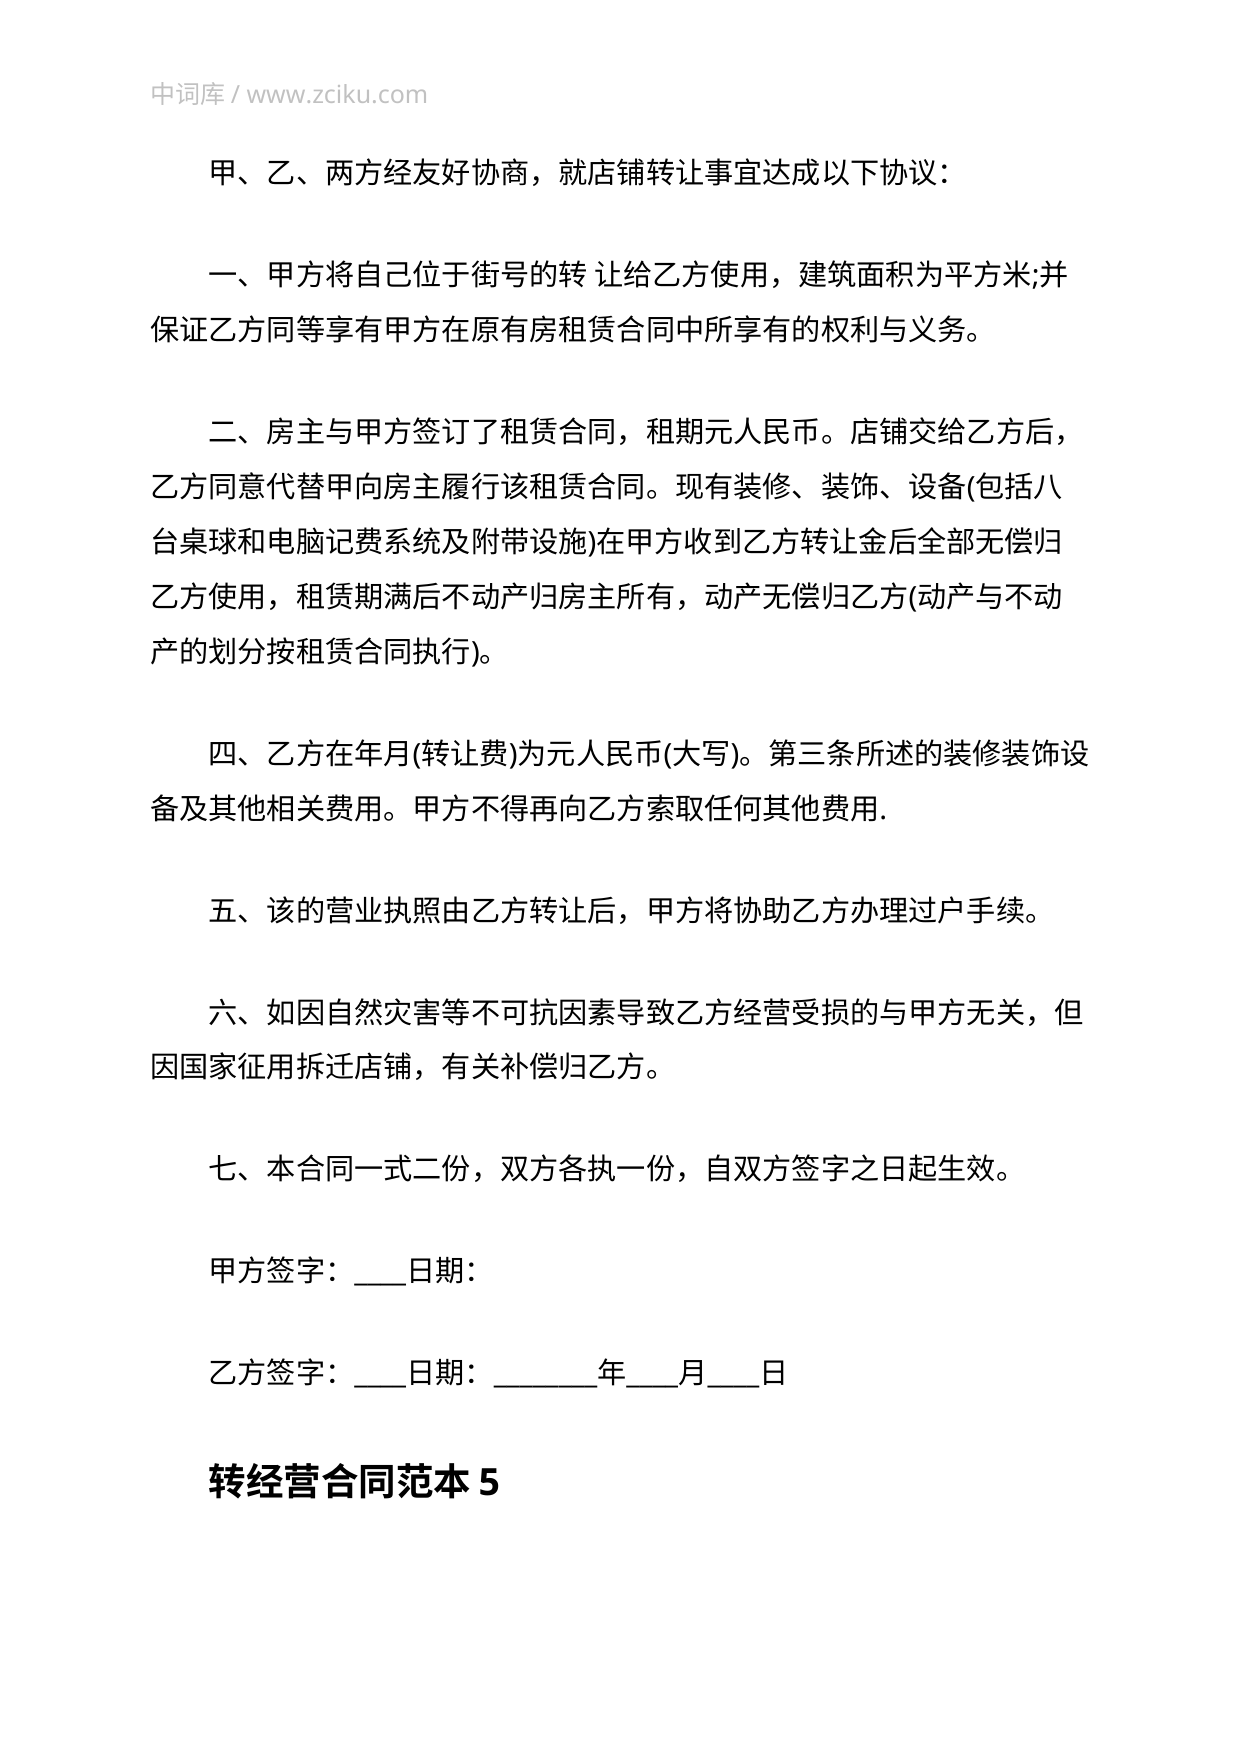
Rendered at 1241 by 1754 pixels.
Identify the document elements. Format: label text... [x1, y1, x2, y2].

text 转经营合同范本5 [150, 1452, 1090, 1506]
text 五、该的营业执照由乙方转让后，甲方将协助乙方办理过户手续。 [150, 887, 1090, 930]
text 乙方签字：____日期：________年____月____日 [150, 1349, 1090, 1392]
text 一、甲方将自己位于街号的转 让给乙方使用，建筑面积为平方米;并保证乙方同等享有甲方在原有房租赁合同中所享有的权利与义务。 [150, 252, 1090, 349]
text 六、如因自然灾害等不可抗因素导致乙方经营受损的与甲方无关，但因国家征用拆迁店铺，有关补偿归乙方。 [150, 989, 1090, 1086]
text 四、乙方在年月(转让费)为元人民币(大写)。第三条所述的装修装饰设备及其他相关费用。甲方不得再向乙方索取任何其他费用. [150, 730, 1090, 828]
text 二、房主与甲方签订了租赁合同，租期元人民币。店铺交给乙方后，乙方同意代替甲向房主履行该租赁合同。现有装修、装饰、设备(包括八台桌球和电脑记费系统及附带设施)在甲方收到乙方转让金后全部无偿归乙方使用，租赁期满后不动产归房主所有，动产无偿归乙方(动产与不动产的划分按租赁合同执行)。 [150, 408, 1090, 671]
text 七、本合同一式二份，双方各执一份，自双方签字之日起生效。 [150, 1146, 1090, 1188]
text 甲、乙、两方经友好协商，就店铺转让事宜达成以下协议： [150, 150, 1090, 192]
text 甲方签字：____日期： [150, 1248, 1090, 1290]
